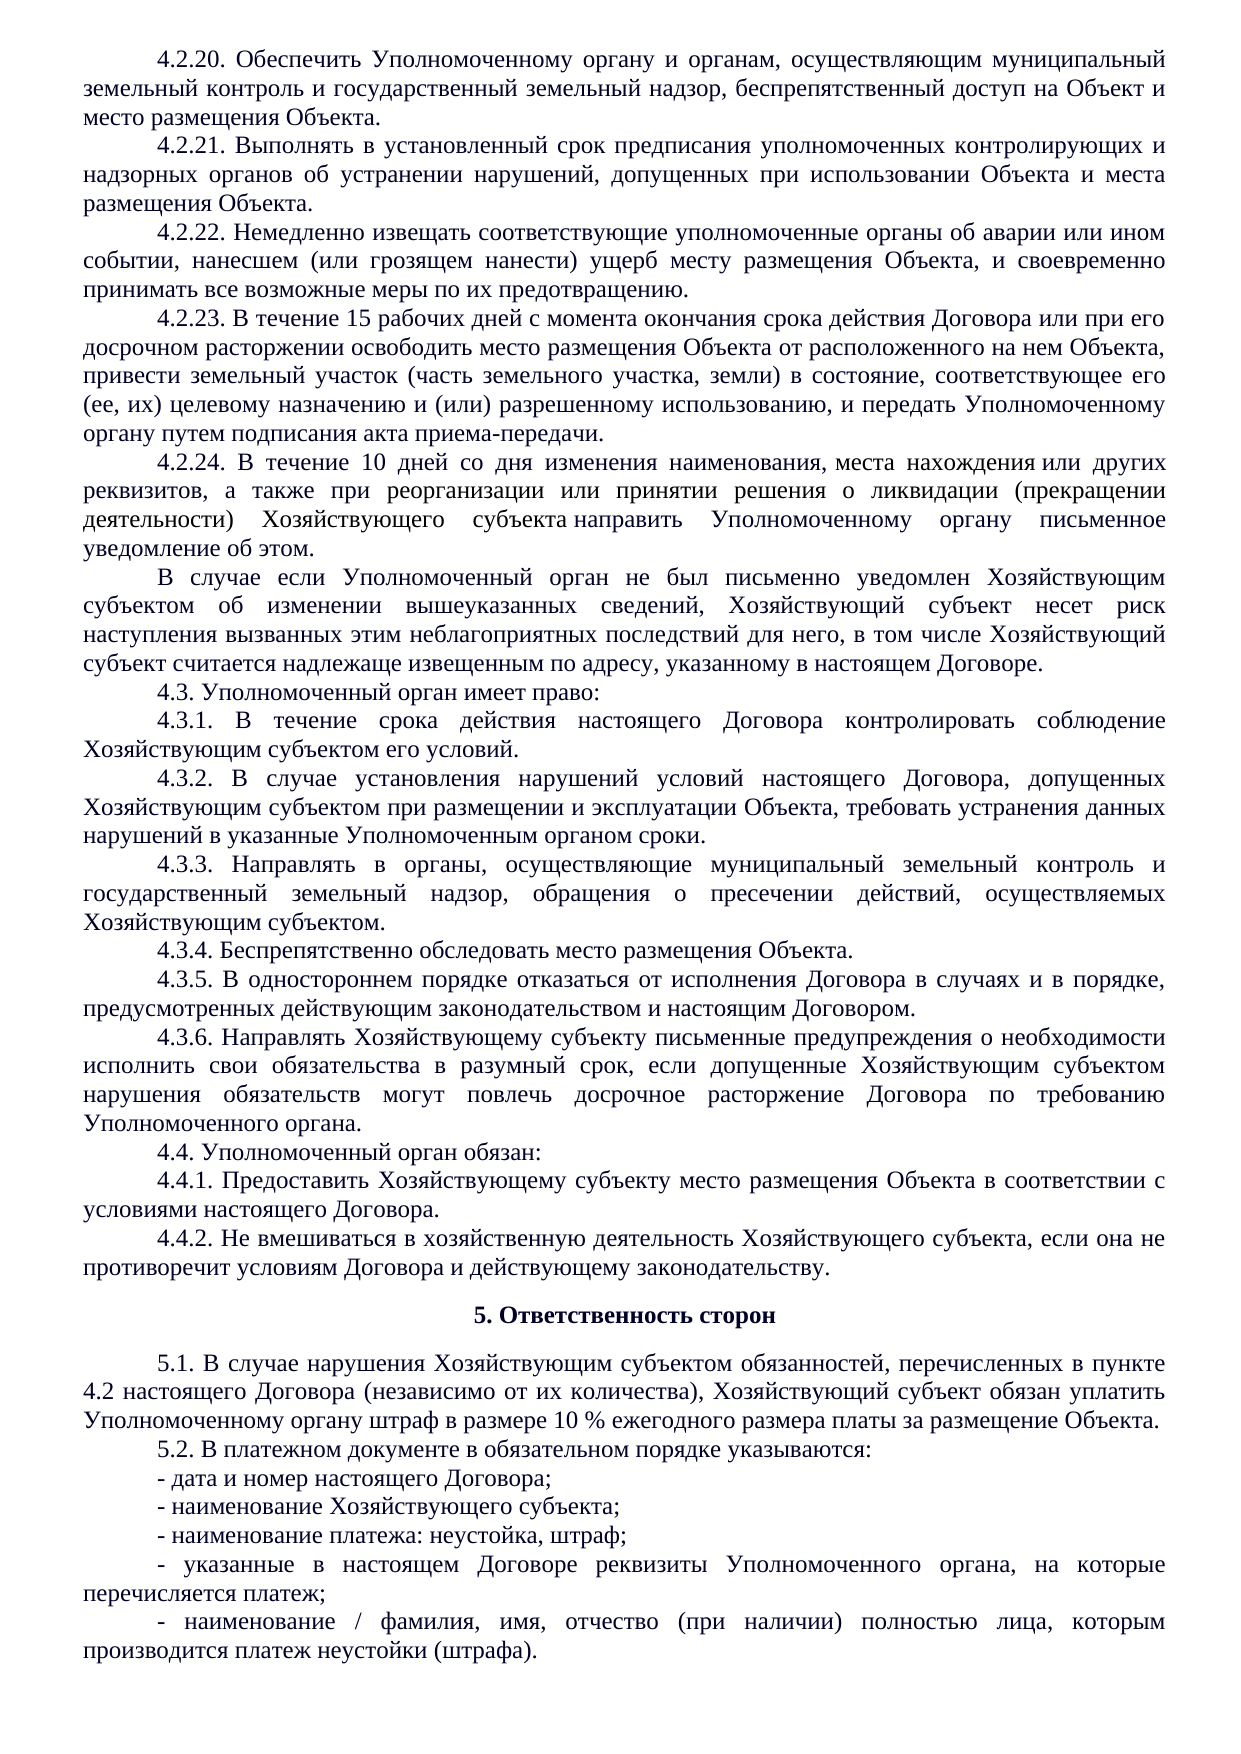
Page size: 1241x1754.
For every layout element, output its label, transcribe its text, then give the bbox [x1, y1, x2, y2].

text - дата и номер настоящего Договора; [83, 1463, 1167, 1491]
text В случае если Уполномоченный орган не был письменно уведомлен Хозяйствующим субъектом об изменении вышеуказанных сведений, Хозяйствующий субъект несет риск наступления вызванных этим неблагоприятных последствий для него, в том числе Хозяйствующий субъект считается надлежаще извещенным по адресу, указанному в настоящем Договоре. [83, 562, 1167, 677]
text 4.3.1. В течение срока действия настоящего Договора контролировать соблюдение Хозяйствующим субъектом его условий. [83, 706, 1167, 763]
text 4.2.24. В течение 10 дней со дня изменения наименования, места нахождения или других реквизитов, а также при реорганизации или принятии решения о ликвидации (прекращении деятельности) Хозяйствующего субъекта направить Уполномоченному органу письменное уведомление об этом. [83, 447, 1167, 562]
text - наименование платежа: неустойка, штраф; [83, 1520, 1167, 1549]
text 4.3.2. В случае установления нарушений условий настоящего Договора, допущенных Хозяйствующим субъектом при размещении и эксплуатации Объекта, требовать устранения данных нарушений в указанные Уполномоченным органом сроки. [83, 763, 1167, 849]
text - указанные в настоящем Договоре реквизиты Уполномоченного органа, на которые перечисляется платеж; [83, 1549, 1167, 1606]
text 4.4.2. Не вмешиваться в хозяйственную деятельность Хозяйствующего субъекта, если она не противоречит условиям Договора и действующему законодательству. [83, 1223, 1167, 1281]
text 4.3.6. Направлять Хозяйствующему субъекту письменные предупреждения о необходимости исполнить свои обязательства в разумный срок, если допущенные Хозяйствующим субъектом нарушения обязательств могут повлечь досрочное расторжение Договора по требованию Уполномоченного органа. [83, 1022, 1167, 1137]
text 4.2.21. Выполнять в установленный срок предписания уполномоченных контролирующих и надзорных органов об устранении нарушений, допущенных при использовании Объекта и места размещения Объекта. [83, 131, 1167, 217]
text 5.2. В платежном документе в обязательном порядке указываются: [83, 1434, 1167, 1463]
text 4.4.1. Предоставить Хозяйствующему субъекту место размещения Объекта в соответствии с условиями настоящего Договора. [83, 1166, 1167, 1223]
text - наименование Хозяйствующего субъекта; [83, 1491, 1167, 1520]
text 4.2.20. Обеспечить Уполномоченному органу и органам, осуществляющим муниципальный земельный контроль и государственный земельный надзор, беспрепятственный доступ на Объект и место размещения Объекта. [83, 44, 1167, 131]
text 4.4. Уполномоченный орган обязан: [83, 1137, 1167, 1166]
text 4.3. Уполномоченный орган имеет право: [83, 677, 1167, 706]
text 4.2.23. В течение 15 рабочих дней с момента окончания срока действия Договора или при его досрочном расторжении освободить место размещения Объекта от расположенного на нем Объекта, привести земельный участок (часть земельного участка, земли) в состояние, соответствующее его (ее, их) целевому назначению и (или) разрешенному использованию, и передать Уполномоченному органу путем подписания акта приема-передачи. [83, 303, 1167, 447]
text 4.3.4. Беспрепятственно обследовать место размещения Объекта. [83, 936, 1167, 964]
text - наименование / фамилия, имя, отчество (при наличии) полностью лица, которым производится платеж неустойки (штрафа). [83, 1606, 1167, 1664]
text 4.3.5. В одностороннем порядке отказаться от исполнения Договора в случаях и в порядке, предусмотренных действующим законодательством и настоящим Договором. [83, 964, 1167, 1022]
text 4.2.22. Немедленно извещать соответствующие уполномоченные органы об аварии или ином событии, нанесшем (или грозящем нанести) ущерб месту размещения Объекта, и своевременно принимать все возможные меры по их предотвращению. [83, 217, 1167, 303]
text 4.3.3. Направлять в органы, осуществляющие муниципальный земельный контроль и государственный земельный надзор, обращения о пресечении действий, осуществляемых Хозяйствующим субъектом. [83, 849, 1167, 936]
text 5. Ответственность сторон [83, 1300, 1167, 1328]
text 5.1. В случае нарушения Хозяйствующим субъектом обязанностей, перечисленных в пункте 4.2 настоящего Договора (независимо от их количества), Хозяйствующий субъект обязан уплатить Уполномоченному органу штраф в размере 10 % ежегодного размера платы за размещение Объекта. [83, 1348, 1167, 1434]
